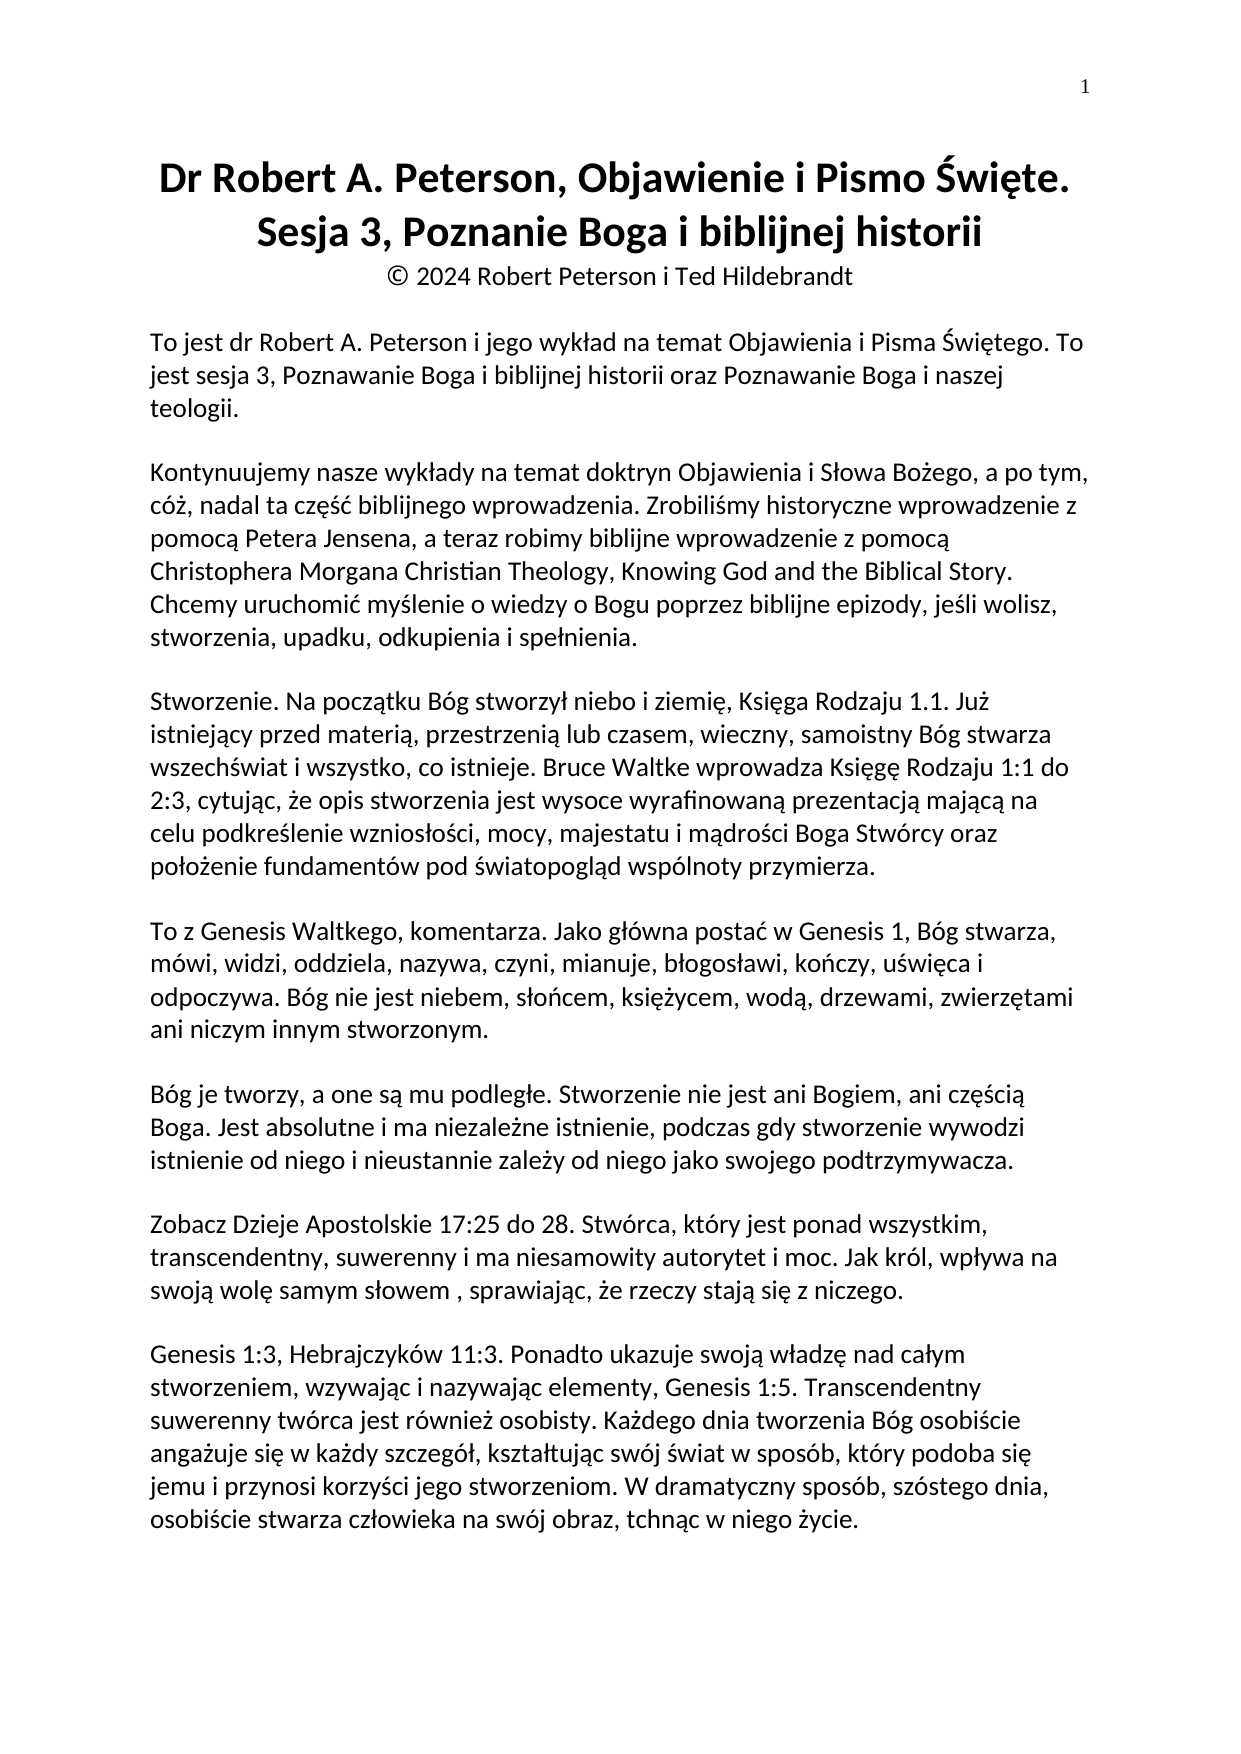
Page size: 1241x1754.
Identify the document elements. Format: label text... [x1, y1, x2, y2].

text To jest dr Robert A. Peterson i jego wykład na temat Objawienia i Pisma Świętego. To jest sesja 3, Poznawanie Boga i biblijnej historii oraz Poznawanie Boga i naszej teologii. [150, 325, 1090, 424]
text Kontynuujemy nasze wykłady na temat doktryn Objawienia i Słowa Bożego, a po tym, cóż, nadal ta część biblijnego wprowadzenia. Zrobiliśmy historyczne wprowadzenie z pomocą Petera Jensena, a teraz robimy biblijne wprowadzenie z pomocą Christophera Morgana Christian Theology, Knowing God and the Biblical Story. Chcemy uruchomić myślenie o wiedzy o Bogu poprzez biblijne epizody, jeśli wolisz, stworzenia, upadku, odkupienia i spełnienia. [150, 455, 1090, 653]
text © 2024 Robert Peterson i Ted Hildebrandt [150, 257, 1090, 294]
text Genesis 1:3, Hebrajczyków 11:3. Ponadto ukazuje swoją władzę nad całym stworzeniem, wzywając i nazywając elementy, Genesis 1:5. Transcendentny suwerenny twórca jest również osobisty. Każdego dnia tworzenia Bóg osobiście angażuje się w każdy szczegół, kształtując swój świat w sposób, który podoba się jemu i przynosi korzyści jego stworzeniom. W dramatyczny sposób, szóstego dnia, osobiście stwarza człowieka na swój obraz, tchnąc w niego życie. [150, 1337, 1090, 1535]
text To z Genesis Waltkego, komentarza. Jako główna postać w Genesis 1, Bóg stwarza, mówi, widzi, oddziela, nazywa, czyni, mianuje, błogosławi, kończy, uświęca i odpoczywa. Bóg nie jest niebem, słońcem, księżycem, wodą, drzewami, zwierzętami ani niczym innym stworzonym. [150, 914, 1090, 1046]
text Dr Robert A. Peterson, Objawienie i Pismo Święte. Sesja 3, Poznanie Boga i biblijnej historii [150, 150, 1090, 257]
text Zobacz Dzieje Apostolskie 17:25 do 28. Stwórca, który jest ponad wszystkim, transcendentny, suwerenny i ma niesamowity autorytet i moc. Jak król, wpływa na swoją wolę samym słowem , sprawiając, że rzeczy stają się z niczego. [150, 1207, 1090, 1306]
text Bóg je tworzy, a one są mu podległe. Stworzenie nie jest ani Bogiem, ani częścią Boga. Jest absolutne i ma niezależne istnienie, podczas gdy stworzenie wywodzi istnienie od niego i nieustannie zależy od niego jako swojego podtrzymywacza. [150, 1077, 1090, 1176]
text Stworzenie. Na początku Bóg stworzył niebo i ziemię, Księga Rodzaju 1.1. Już istniejący przed materią, przestrzenią lub czasem, wieczny, samoistny Bóg stwarza wszechświat i wszystko, co istnieje. Bruce Waltke wprowadza Księgę Rodzaju 1:1 do 2:3, cytując, że opis stworzenia jest wysoce wyrafinowaną prezentacją mającą na celu podkreślenie wzniosłości, mocy, majestatu i mądrości Boga Stwórcy oraz położenie fundamentów pod światopogląd wspólnoty przymierza. [150, 684, 1090, 882]
